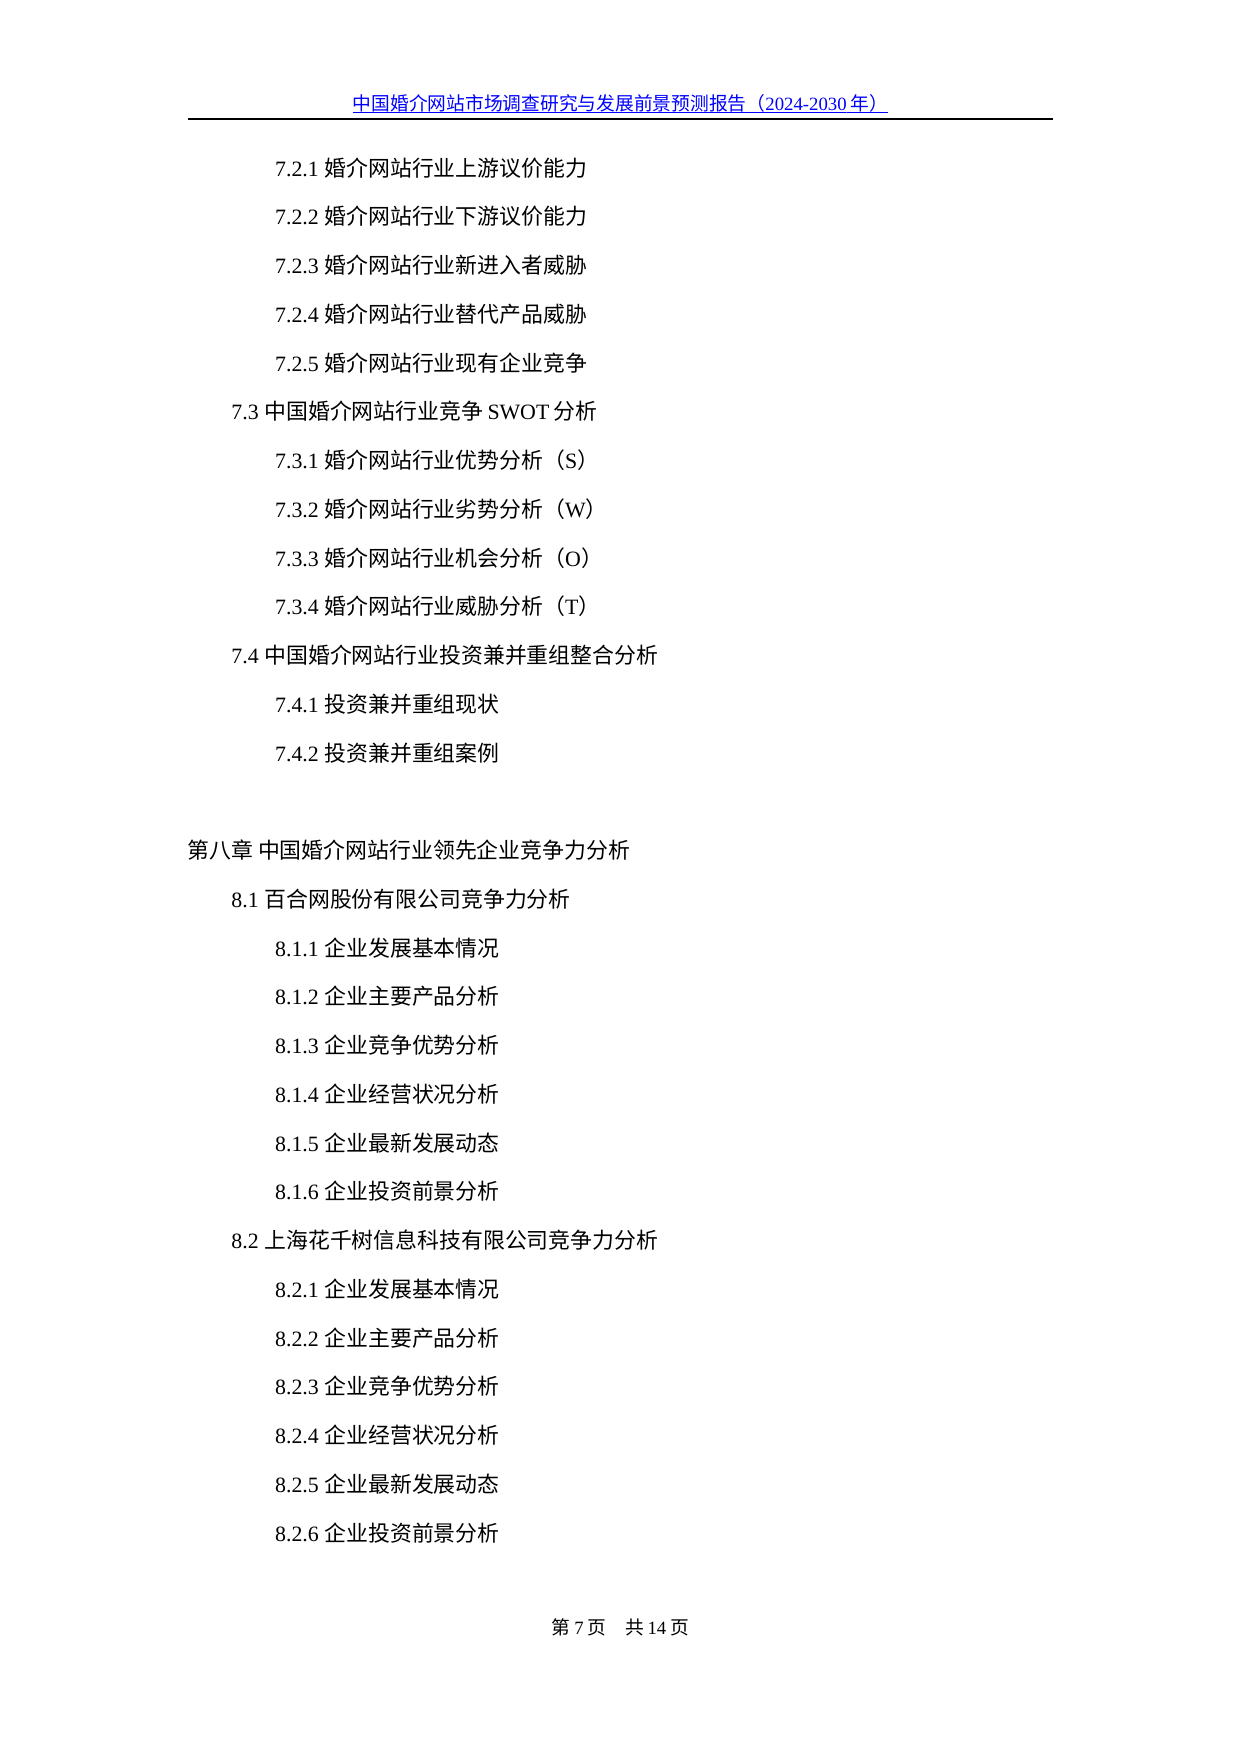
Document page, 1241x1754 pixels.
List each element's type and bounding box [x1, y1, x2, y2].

text [187, 150, 1053, 1548]
